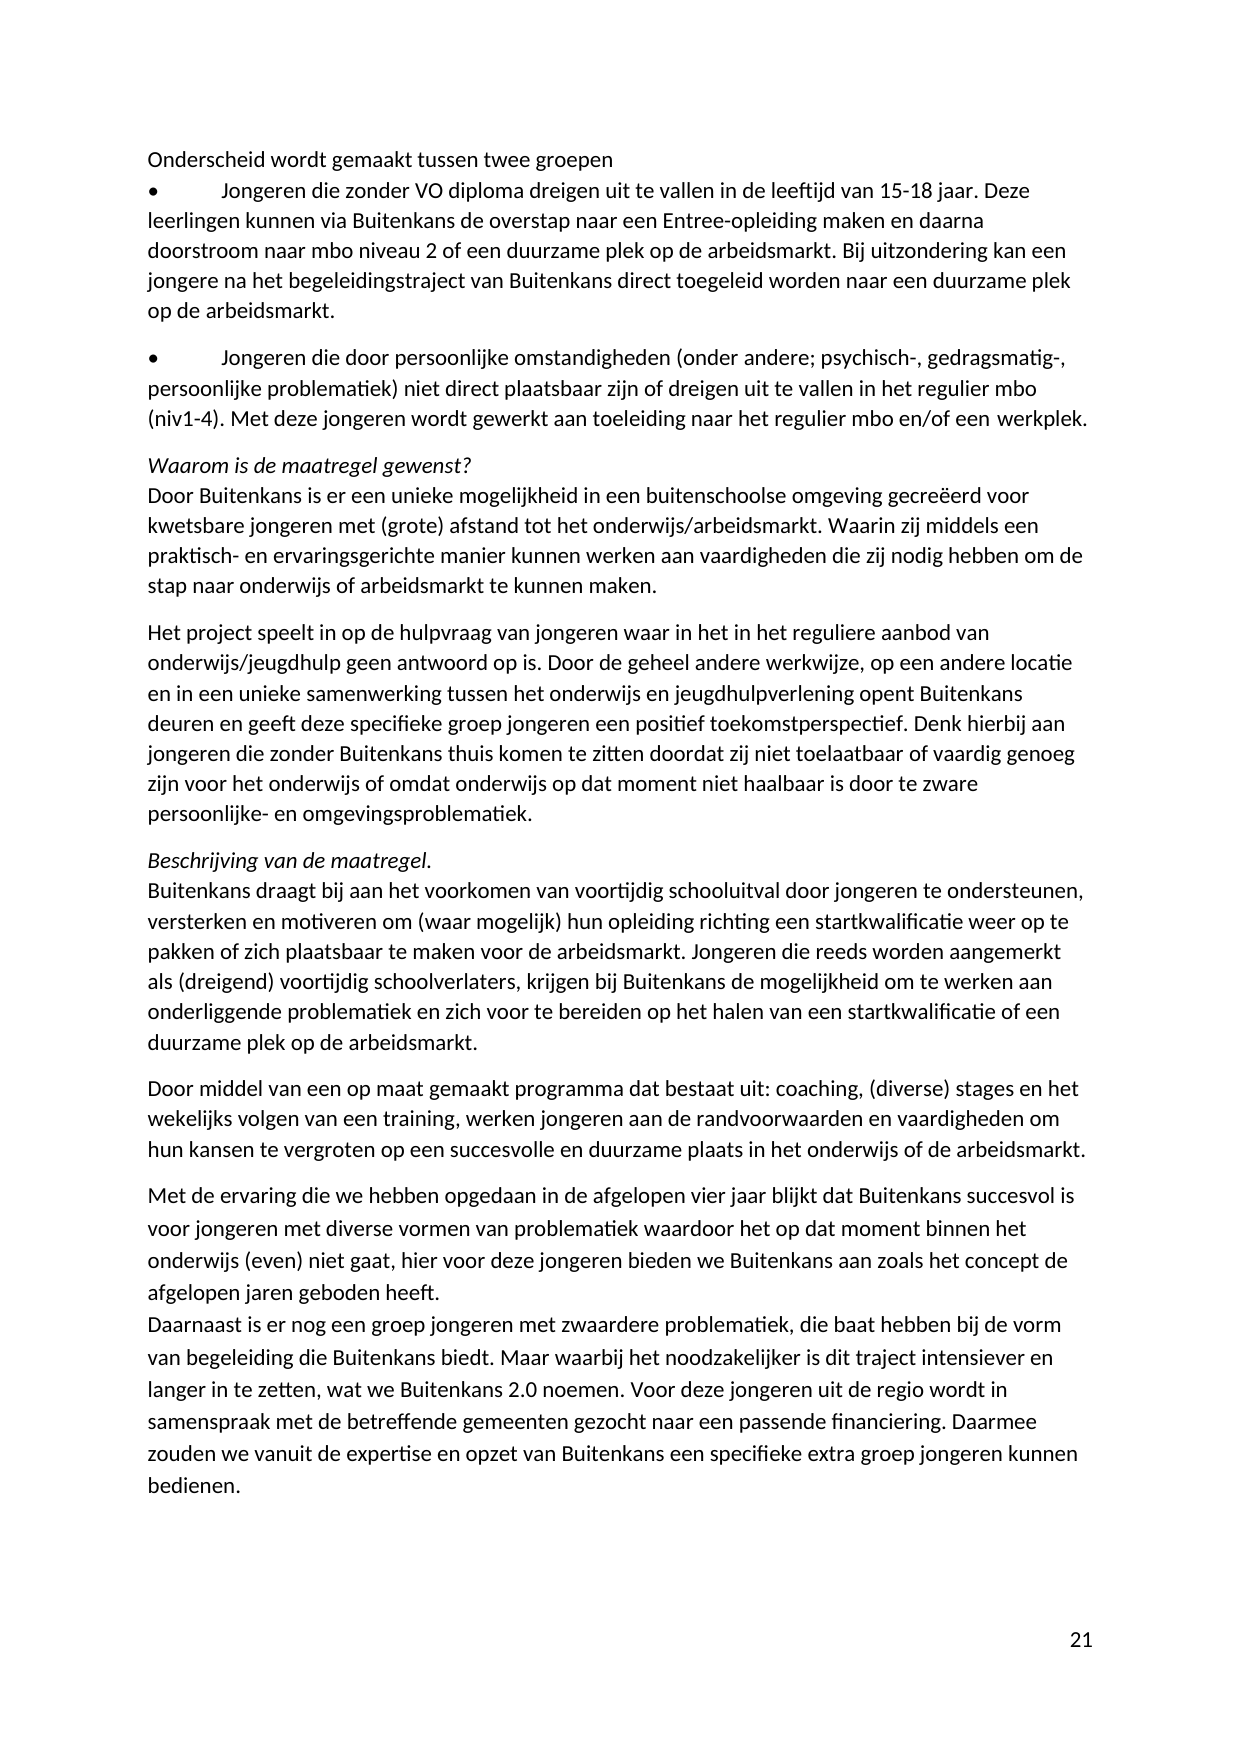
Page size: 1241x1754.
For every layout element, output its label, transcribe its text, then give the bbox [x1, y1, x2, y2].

text Beschrijving van de maatregel. [147, 846, 1232, 874]
text Onderscheid wordt gemaakt tussen twee groepen [147, 146, 1232, 173]
text Het project speelt in op de hulpvraag van jongeren waar in het in het reguliere aanbod van onderwijs/jeugdhulp geen antwoord op is. Door de geheel andere werkwijze, op een andere locatie en in een unieke samenwerking tussen het onderwijs en jeugdhulpverlening opent Buitenkans deuren en geeft deze specifieke groep jongeren een positief toekomstperspectief. Denk hierbij aan jongeren die zonder Buitenkans thuis komen te zitten doordat zij niet toelaatbaar of vaardig genoeg zijn voor het onderwijs of omdat onderwijs op dat moment niet haalbaar is door te zware persoonlijke- en omgevingsproblematiek. [147, 618, 1078, 828]
text Door middel van een op maat gemaakt programma dat bestaat uit: coaching, (diverse) stages en het wekelijks volgen van een training, werken jongeren aan de randvoorwaarden en vaardigheden om hun kansen te vergroten op een succesvolle en duurzame plaats in het onderwijs of de arbeidsmarkt. [147, 1074, 1089, 1163]
text Door Buitenkans is er een unieke mogelijkheid in een buitenschoolse omgeving gecreëerd voor kwetsbare jongeren met (grote) afstand tot het onderwijs/arbeidsmarkt. Waarin zij middels een praktisch- en ervaringsgerichte manier kunnen werken aan vaardigheden die zij nodig hebben om de stap naar onderwijs of arbeidsmarkt te kunnen maken. [147, 481, 1085, 599]
list Jongeren die zonder VO diploma dreigen uit te vallen in de leeftijd van 15-18 jaar. Deze leerlingen kunnen via Buitenkans de overstap naar een Entree-opleiding maken en daarna doorstroom naar mbo niveau 2 of een duurzame plek op de arbeidsmarkt. Bij uitzondering kan een jongere na het begeleidingstraject van Buitenkans direct toegeleid worden naar een duurzame plek op de arbeidsmarkt. [147, 176, 1078, 325]
text Daarnaast is er nog een groep jongeren met zwaardere problematiek, die baat hebben bij de vorm van begeleiding die Buitenkans biedt. Maar waarbij het noodzakelijker is dit traject intensiever en langer in te zetten, wat we Buitenkans 2.0 noemen. Voor deze jongeren uit de regio wordt in samenspraak met de betreffende gemeenten gezocht naar een passende financiering. Daarmee zouden we vanuit de expertise en opzet van Buitenkans een specifieke extra groep jongeren kunnen bedienen. [147, 1311, 1082, 1499]
list Jongeren die door persoonlijke omstandigheden (onder andere; psychisch-, gedragsmatig-, persoonlijke problematiek) niet direct plaatsbaar zijn of dreigen uit te vallen in het regulier mbo (niv1-4). Met deze jongeren wordt gewerkt aan toeleiding naar het regulier mbo en/of een werkplek. [147, 343, 1088, 432]
text Waarom is de maatregel gewenst? [147, 451, 1232, 479]
text Met de ervaring die we hebben opgedaan in de afgelopen vier jaar blijkt dat Buitenkans succesvol is voor jongeren met diverse vormen van problematiek waardoor het op dat moment binnen het onderwijs (even) niet gaat, hier voor deze jongeren bieden we Buitenkans aan zoals het concept de afgelopen jaren geboden heeft. [147, 1182, 1078, 1306]
text Buitenkans draagt bij aan het voorkomen van voortijdig schooluitval door jongeren te ondersteunen, versterken en motiveren om (waar mogelijk) hun opleiding richting een startkwalificatie weer op te pakken of zich plaatsbaar te maken voor de arbeidsmarkt. Jongeren die reeds worden aangemerkt als (dreigend) voortijdig schoolverlaters, krijgen bij Buitenkans de mogelijkheid om te werken aan onderliggende problematiek en zich voor te bereiden op het halen van een startkwalificatie of een duurzame plek op de arbeidsmarkt. [147, 877, 1087, 1056]
